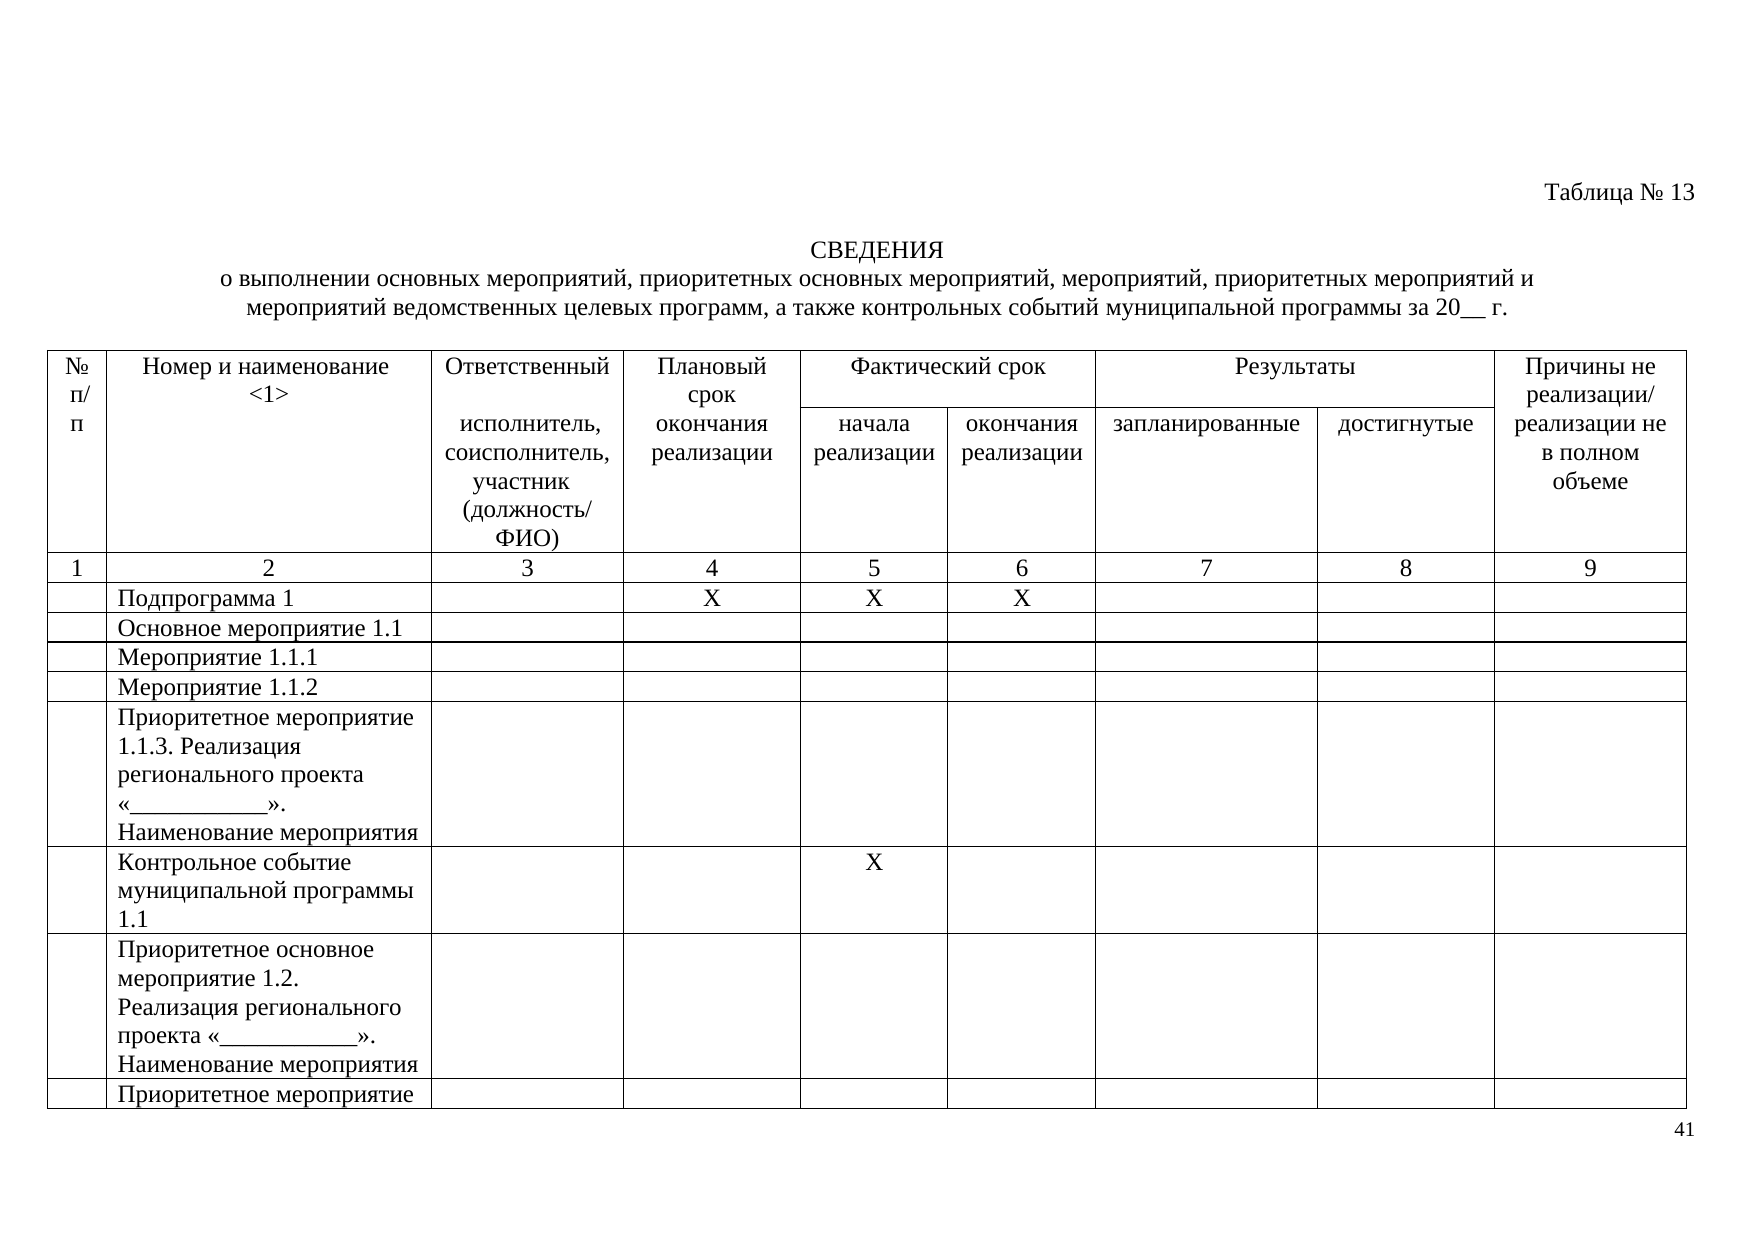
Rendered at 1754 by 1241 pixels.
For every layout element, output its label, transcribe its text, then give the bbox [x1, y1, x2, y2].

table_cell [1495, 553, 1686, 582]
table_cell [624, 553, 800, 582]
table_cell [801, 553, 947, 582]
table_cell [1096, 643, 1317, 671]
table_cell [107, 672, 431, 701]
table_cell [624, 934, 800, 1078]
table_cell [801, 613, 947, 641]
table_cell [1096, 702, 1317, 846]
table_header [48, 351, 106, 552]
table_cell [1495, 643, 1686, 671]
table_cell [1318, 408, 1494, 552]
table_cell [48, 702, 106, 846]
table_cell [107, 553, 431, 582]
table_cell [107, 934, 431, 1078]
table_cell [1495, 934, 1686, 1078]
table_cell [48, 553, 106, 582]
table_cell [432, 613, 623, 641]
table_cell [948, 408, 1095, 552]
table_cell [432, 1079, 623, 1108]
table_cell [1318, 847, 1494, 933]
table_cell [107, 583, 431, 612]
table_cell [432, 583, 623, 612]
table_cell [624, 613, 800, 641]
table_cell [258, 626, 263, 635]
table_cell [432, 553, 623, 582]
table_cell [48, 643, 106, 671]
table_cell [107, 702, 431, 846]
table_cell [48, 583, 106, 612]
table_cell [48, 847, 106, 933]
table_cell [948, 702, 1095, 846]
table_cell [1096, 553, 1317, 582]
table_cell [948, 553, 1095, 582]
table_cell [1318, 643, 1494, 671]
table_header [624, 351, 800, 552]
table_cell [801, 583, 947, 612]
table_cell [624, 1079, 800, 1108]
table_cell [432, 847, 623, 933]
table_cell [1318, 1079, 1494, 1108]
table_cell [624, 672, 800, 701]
text мероприятий ведомственных целевых программ, а также контрольных событий муниципальной программы за 20__ г. [59, 292, 1695, 321]
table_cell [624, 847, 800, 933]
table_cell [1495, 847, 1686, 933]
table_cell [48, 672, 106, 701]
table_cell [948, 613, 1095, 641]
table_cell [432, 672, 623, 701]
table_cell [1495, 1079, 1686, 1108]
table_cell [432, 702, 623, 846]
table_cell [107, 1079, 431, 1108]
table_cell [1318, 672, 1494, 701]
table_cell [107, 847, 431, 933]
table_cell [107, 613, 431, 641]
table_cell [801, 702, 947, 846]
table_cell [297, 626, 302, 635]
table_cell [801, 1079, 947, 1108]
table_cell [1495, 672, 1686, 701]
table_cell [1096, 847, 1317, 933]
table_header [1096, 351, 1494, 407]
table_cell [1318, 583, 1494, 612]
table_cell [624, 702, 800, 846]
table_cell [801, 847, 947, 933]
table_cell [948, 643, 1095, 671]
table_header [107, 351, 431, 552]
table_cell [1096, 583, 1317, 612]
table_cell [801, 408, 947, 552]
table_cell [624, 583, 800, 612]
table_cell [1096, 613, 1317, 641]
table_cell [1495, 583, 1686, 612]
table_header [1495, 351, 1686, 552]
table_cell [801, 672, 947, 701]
text о выполнении основных мероприятий, приоритетных основных мероприятий, мероприятий, приоритетных мероприятий и [59, 263, 1695, 292]
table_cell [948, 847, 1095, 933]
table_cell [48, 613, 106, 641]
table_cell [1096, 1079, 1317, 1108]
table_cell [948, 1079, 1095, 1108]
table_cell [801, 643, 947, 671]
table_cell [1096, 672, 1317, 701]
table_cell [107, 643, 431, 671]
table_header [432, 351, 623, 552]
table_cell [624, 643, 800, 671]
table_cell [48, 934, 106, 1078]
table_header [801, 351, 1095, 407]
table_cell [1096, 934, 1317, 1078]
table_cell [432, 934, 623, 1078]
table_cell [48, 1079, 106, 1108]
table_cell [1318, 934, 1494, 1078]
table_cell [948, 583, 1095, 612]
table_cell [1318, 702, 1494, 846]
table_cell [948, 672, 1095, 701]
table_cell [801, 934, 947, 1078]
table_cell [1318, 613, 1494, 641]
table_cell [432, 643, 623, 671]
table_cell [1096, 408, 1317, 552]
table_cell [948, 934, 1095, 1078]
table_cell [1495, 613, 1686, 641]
text СВЕДЕНИЯ [59, 235, 1695, 263]
text Таблица № 13 [59, 177, 1695, 206]
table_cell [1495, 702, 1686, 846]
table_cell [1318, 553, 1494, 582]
